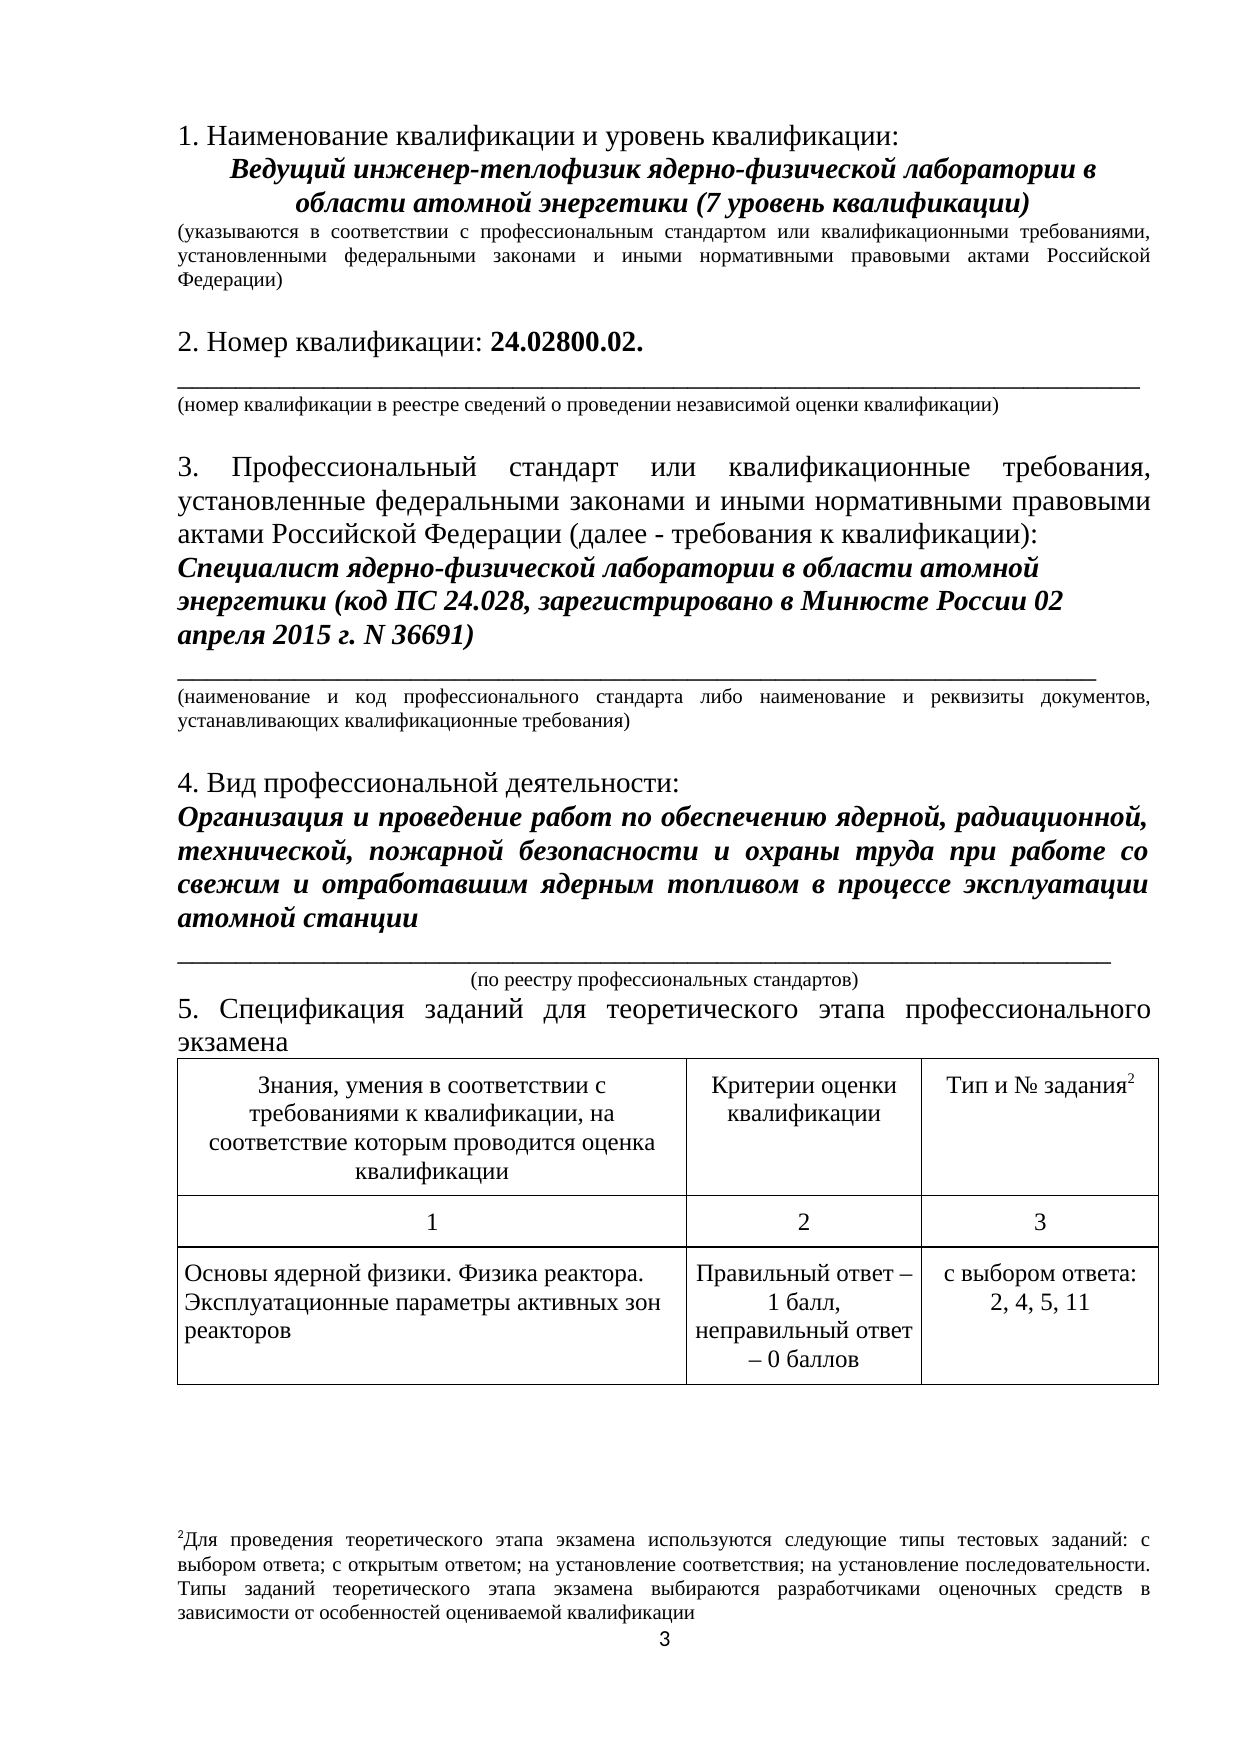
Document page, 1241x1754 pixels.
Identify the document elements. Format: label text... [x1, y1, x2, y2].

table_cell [178, 1248, 686, 1384]
text 4. Вид профессиональной деятельности: [177, 766, 1152, 799]
table_cell 2 [687, 1196, 921, 1246]
text 3. Профессиональный стандарт или квалификационные требования, установленные федеральными законами и иными нормативными правовыми актами Российской Федерации (далее - требования к квалификации): [177, 449, 1152, 550]
text (по реестру профессиональных стандартов) [177, 967, 1152, 991]
table_cell 3 [922, 1196, 1158, 1246]
text (наименование и код профессионального стандарта либо наименование и реквизиты документов, устанавливающих квалификационные требования) [177, 684, 1152, 732]
text _______________________________________________________________ [177, 650, 1152, 684]
text (указываются в соответствии с профессиональным стандартом или квалификационными требованиями, установленными федеральными законами и иными нормативными правовыми актами Российской Федерации) [177, 219, 1152, 291]
table_cell с выбором ответа: 2, 4, 5, 11 [922, 1248, 1158, 1384]
text ________________________________________________________________ [177, 933, 1152, 967]
text __________________________________________________________________ [177, 358, 1152, 392]
text 2. Номер квалификации: 24.02800.02. [177, 324, 1152, 358]
text 1. Наименование квалификации и уровень квалификации: [177, 118, 1152, 152]
text Организация и проведение работ по обеспечению ядерной, радиационной, технической, пожарной безопасности и охраны труда при работе со свежим и отработавшим ядерным топливом в процессе эксплуатации атомной станции [177, 799, 1152, 933]
table_header Знания, умения в соответствии с требованиями к квалификации, на соответствие которым проводится оценка квалификации [178, 1059, 686, 1195]
table_header Тип и № задания [922, 1059, 1158, 1195]
table_cell 1 [178, 1196, 686, 1246]
text Ведущий инженер-теплофизик ядерно-физической лаборатории в области атомной энергетики (7 уровень квалификации) [177, 152, 1152, 219]
table_header Критерии оценки квалификации [687, 1059, 921, 1195]
text Специалист ядерно-физической лаборатории в области атомной энергетики (код ПС 24.028, зарегистрировано в Минюсте России 02 апреля 2015 г. N 36691) [177, 550, 1152, 650]
text 5. Спецификация заданий для теоретического этапа профессионального экзамена [177, 991, 1152, 1058]
table_cell Правильный ответ – 1 балл, неправильный ответ – 0 баллов [687, 1248, 921, 1384]
text (номер квалификации в реестре сведений о проведении независимой оценки квалификации) [177, 392, 1152, 416]
